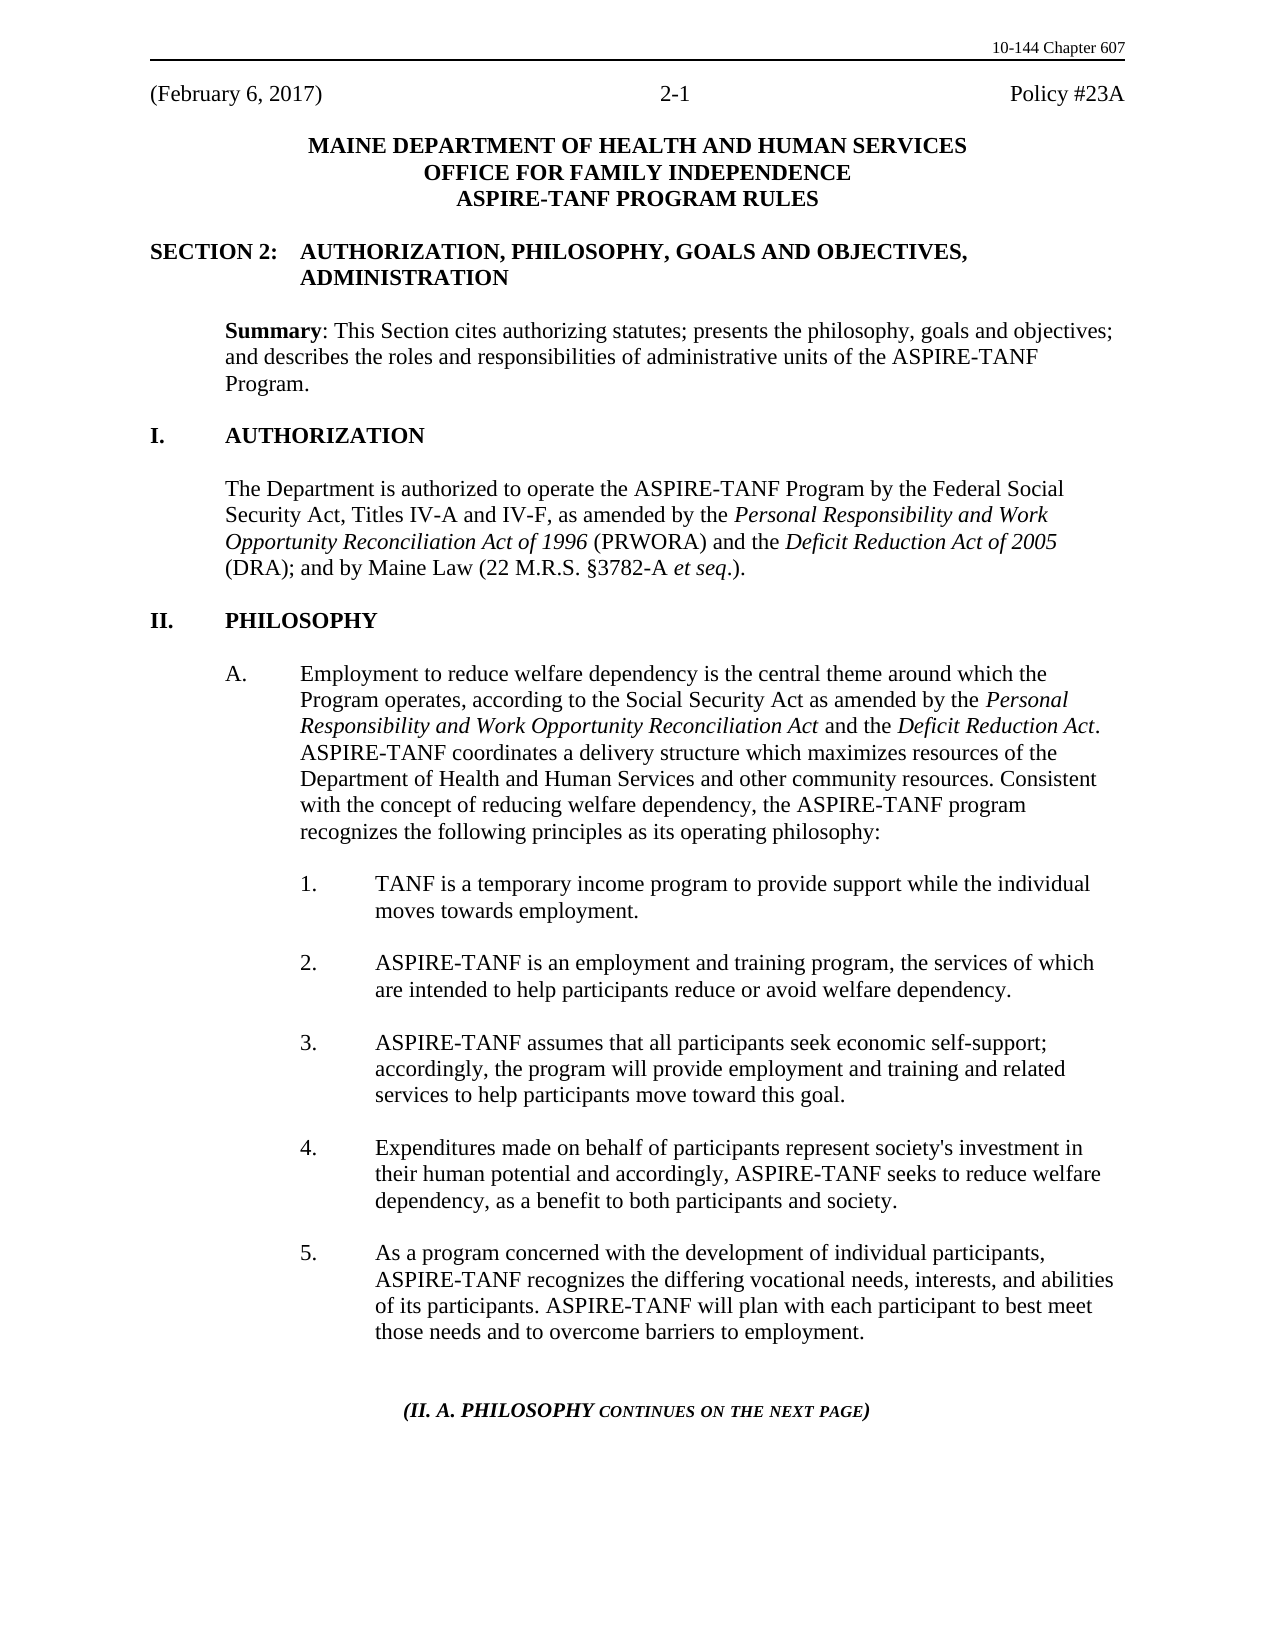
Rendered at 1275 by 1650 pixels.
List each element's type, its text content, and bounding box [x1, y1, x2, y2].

text Summary: This Section cites authorizing statutes; presents the philosophy, goals and objectives; and describes the roles and responsibilities of administrative units of the ASPIRE-TANF Program. [225, 317, 1125, 396]
text ASPIRE-TANF PROGRAM RULES [150, 185, 1125, 212]
text 4. Expenditures made on behalf of participants represent society's investment in their human potential and accordingly, ASPIRE-TANF seeks to reduce welfare dependency, as a benefit to both participants and society. [300, 1134, 1125, 1213]
text OFFICE FOR FAMILY INDEPENDENCE [150, 159, 1125, 185]
text SECTION 2: AUTHORIZATION, PHILOSOPHY, GOALS AND OBJECTIVES, ADMINISTRATION [150, 238, 1125, 291]
text 3. ASPIRE-TANF assumes that all participants seek economic self-support; accordingly, the program will provide employment and training and related services to help participants move toward this goal. [150, 1028, 1125, 1108]
text 1. TANF is a temporary income program to provide support while the individual moves towards employment. [300, 870, 1125, 923]
text (II. A. PHILOSOPHY continues on the next page) [150, 1397, 1125, 1422]
text I. AUTHORIZATION [150, 422, 1125, 449]
text The Department is authorized to operate the ASPIRE-TANF Program by the Federal Social Security Act, Titles IV-A and IV-F, as amended by the Personal Responsibility and Work Opportunity Reconciliation Act of 1996 (PRWORA) and the Deficit Reduction Act of 2005 (DRA); and by Maine Law (22 M.R.S. §3782-A et seq.). [150, 475, 1106, 581]
text 5. As a program concerned with the development of individual participants, ASPIRE-TANF recognizes the differing vocational needs, interests, and abilities of its participants. ASPIRE-TANF will plan with each participant to best meet those needs and to overcome barriers to employment. [300, 1239, 1125, 1345]
text A. Employment to reduce welfare dependency is the central theme around which the Program operates, according to the Social Security Act as amended by the Personal Responsibility and Work Opportunity Reconciliation Act and the Deficit Reduction Act. ASPIRE-TANF coordinates a delivery structure which maximizes resources of the Department of Health and Human Services and other community resources. Consistent with the concept of reducing welfare dependency, the ASPIRE-TANF program recognizes the following principles as its operating philosophy: [150, 659, 1125, 844]
text II. PHILOSOPHY [150, 607, 1125, 633]
text MAINE DEPARTMENT OF HEALTH AND HUMAN SERVICES [150, 132, 1125, 159]
text (February 6, 2017) 2-1 Policy #23A [150, 80, 1125, 106]
text 2. ASPIRE-TANF is an employment and training program, the services of which are intended to help participants reduce or avoid welfare dependency. [300, 949, 1125, 1002]
